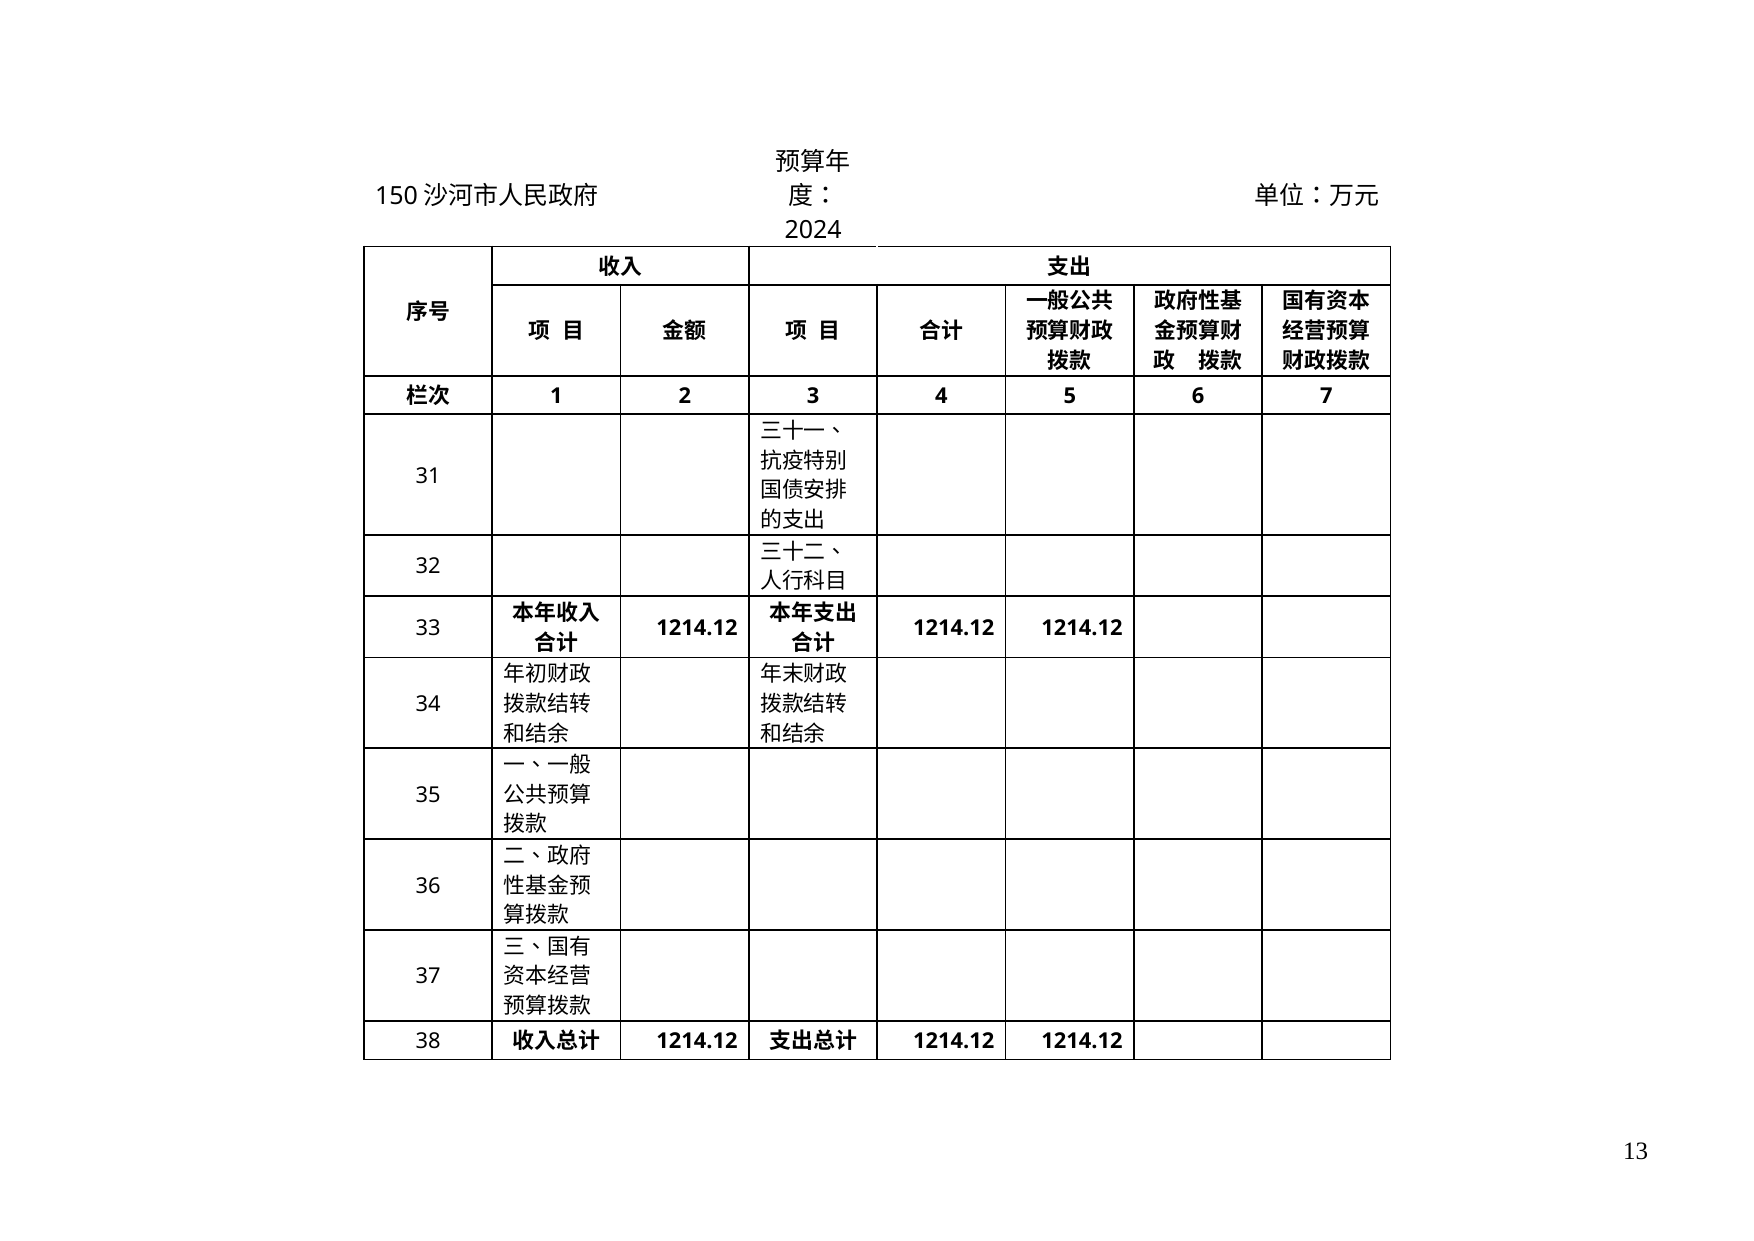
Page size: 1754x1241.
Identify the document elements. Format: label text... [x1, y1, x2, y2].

table_cell 项 目 [750, 286, 876, 375]
table_cell 合计 [878, 286, 1005, 375]
table_cell 6 [1135, 377, 1261, 413]
table_cell 国有资本经营预算财政拨款 [1263, 286, 1390, 375]
table_cell 二、政府性基金预算拨款 [493, 840, 620, 929]
table_cell [1135, 536, 1261, 595]
table_cell [493, 536, 620, 595]
table_cell 1 [493, 377, 620, 413]
table_cell [1006, 840, 1133, 929]
table_cell 1214.12 [1006, 1022, 1133, 1058]
table_cell 31 [365, 415, 491, 534]
table_cell 7 [1263, 377, 1390, 413]
table_cell 收入总计 [493, 1022, 620, 1058]
table_cell [1006, 415, 1133, 534]
table_cell [1006, 749, 1133, 838]
table_cell 三十一、抗疫特别国债安排的支出 [750, 415, 876, 534]
table_cell [493, 415, 620, 534]
table_cell 1214.12 [878, 597, 1005, 656]
table_cell [1006, 658, 1133, 747]
table_cell [750, 749, 876, 838]
table_cell 一、一般公共预算拨款 [493, 749, 620, 838]
table_cell 37 [365, 931, 491, 1020]
table_cell 3 [750, 377, 876, 413]
table_header 单位：万元 [878, 143, 1390, 246]
table_cell [1263, 840, 1390, 929]
table_cell 本年支出合计 [750, 597, 876, 656]
table_cell [1135, 1022, 1261, 1058]
table_cell [621, 749, 748, 838]
table_cell 34 [365, 658, 491, 747]
table_cell 收入 [493, 247, 748, 284]
table_cell 政府性基金预算财政 拨款 [1135, 286, 1261, 375]
table_cell [1263, 658, 1390, 747]
table_cell 2 [621, 377, 748, 413]
table_header 150沙河市人民政府 [365, 143, 748, 246]
table_cell [621, 536, 748, 595]
table_cell [1135, 597, 1261, 656]
table_cell 金额 [621, 286, 748, 375]
table_cell [1135, 749, 1261, 838]
table_cell 38 [365, 1022, 491, 1058]
table_cell 支出 [750, 247, 1390, 284]
table_cell [1135, 931, 1261, 1020]
table_cell 支出总计 [750, 1022, 876, 1058]
table_cell [1263, 415, 1390, 534]
table_cell [1006, 536, 1133, 595]
table_cell 项 目 [493, 286, 620, 375]
table_cell [1263, 749, 1390, 838]
table_cell [750, 840, 876, 929]
table_cell [1135, 658, 1261, 747]
table_cell 4 [878, 377, 1005, 413]
table_cell [1263, 931, 1390, 1020]
table_cell [621, 658, 748, 747]
table_cell [1263, 1022, 1390, 1058]
table_cell 36 [365, 840, 491, 929]
table_cell 年末财政拨款结转和结余 [750, 658, 876, 747]
table_cell [1263, 597, 1390, 656]
table_cell 32 [365, 536, 491, 595]
table_cell 5 [1006, 377, 1133, 413]
table_cell 1214.12 [621, 1022, 748, 1058]
table_header 预算年度：2024 [750, 143, 876, 246]
table_cell 1214.12 [1006, 597, 1133, 656]
table_cell [1135, 840, 1261, 929]
table_cell 一般公共预算财政拨款 [1006, 286, 1133, 375]
table_cell [621, 840, 748, 929]
table_cell 1214.12 [621, 597, 748, 656]
table_cell 1214.12 [878, 1022, 1005, 1058]
table_cell [1263, 536, 1390, 595]
table_cell 年初财政拨款结转和结余 [493, 658, 620, 747]
table_cell [621, 415, 748, 534]
table_cell [878, 749, 1005, 838]
table_cell 三、国有资本经营预算拨款 [493, 931, 620, 1020]
table_cell 本年收入合计 [493, 597, 620, 656]
table_cell [878, 658, 1005, 747]
table_cell [878, 536, 1005, 595]
table_cell [1135, 415, 1261, 534]
table_cell [878, 931, 1005, 1020]
table_cell [878, 840, 1005, 929]
table_cell [878, 415, 1005, 534]
table_cell [750, 931, 876, 1020]
table_cell [621, 931, 748, 1020]
table_cell 序号 [365, 247, 491, 375]
table_cell [1006, 931, 1133, 1020]
table_cell 栏次 [365, 377, 491, 413]
table_cell 三十二、人行科目 [750, 536, 876, 595]
table_cell 35 [365, 749, 491, 838]
table_cell 33 [365, 597, 491, 656]
